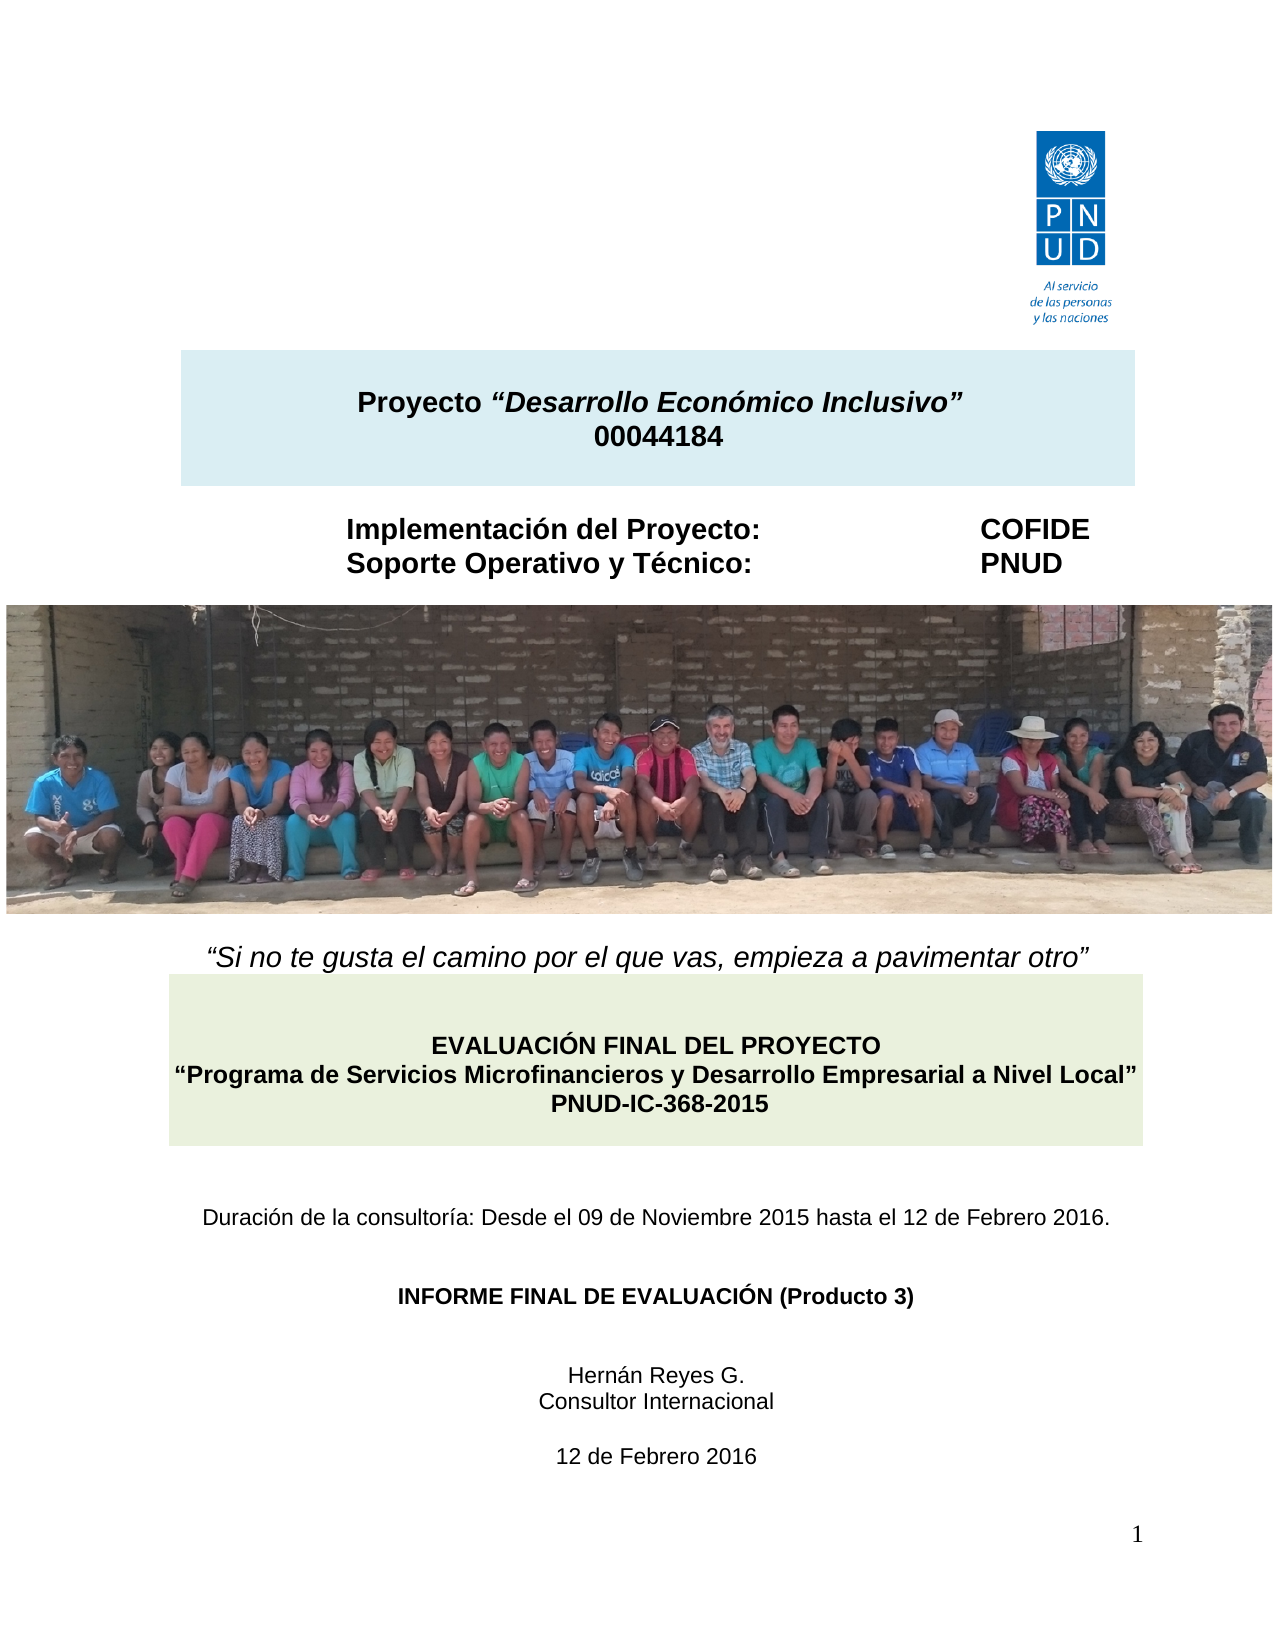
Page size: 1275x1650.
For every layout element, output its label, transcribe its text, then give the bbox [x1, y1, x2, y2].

text 00044184 [181, 419, 1135, 452]
text Soporte Operativo y Técnico: PNUD [346, 546, 1143, 579]
text INFORME FINAL DE EVALUACIÓN (Producto 3) [169, 1283, 1143, 1309]
text Hernán Reyes G. [169, 1362, 1143, 1388]
text “Si no te gusta el camino por el que vas, empieza a pavimentar otro” [139, 940, 1158, 974]
text Consultor Internacional [169, 1388, 1143, 1414]
picture [1028, 131, 1114, 329]
text 12 de Febrero 2016 [169, 1443, 1143, 1470]
text Implementación del Proyecto: COFIDE [346, 512, 1143, 546]
text Proyecto “Desarrollo Económico Inclusivo” [181, 385, 1135, 419]
text “Programa de Servicios Microfinancieros y Desarrollo Empresarial a Nivel Local” [169, 1060, 1143, 1089]
text EVALUACIÓN FINAL DEL PROYECTO [169, 1031, 1143, 1060]
text PNUD-IC-368-2015 [169, 1089, 1143, 1117]
text Duración de la consultoría: Desde el 09 de Noviembre 2015 hasta el 12 de Febrero 2016. [169, 1204, 1143, 1230]
picture [6, 605, 1273, 914]
